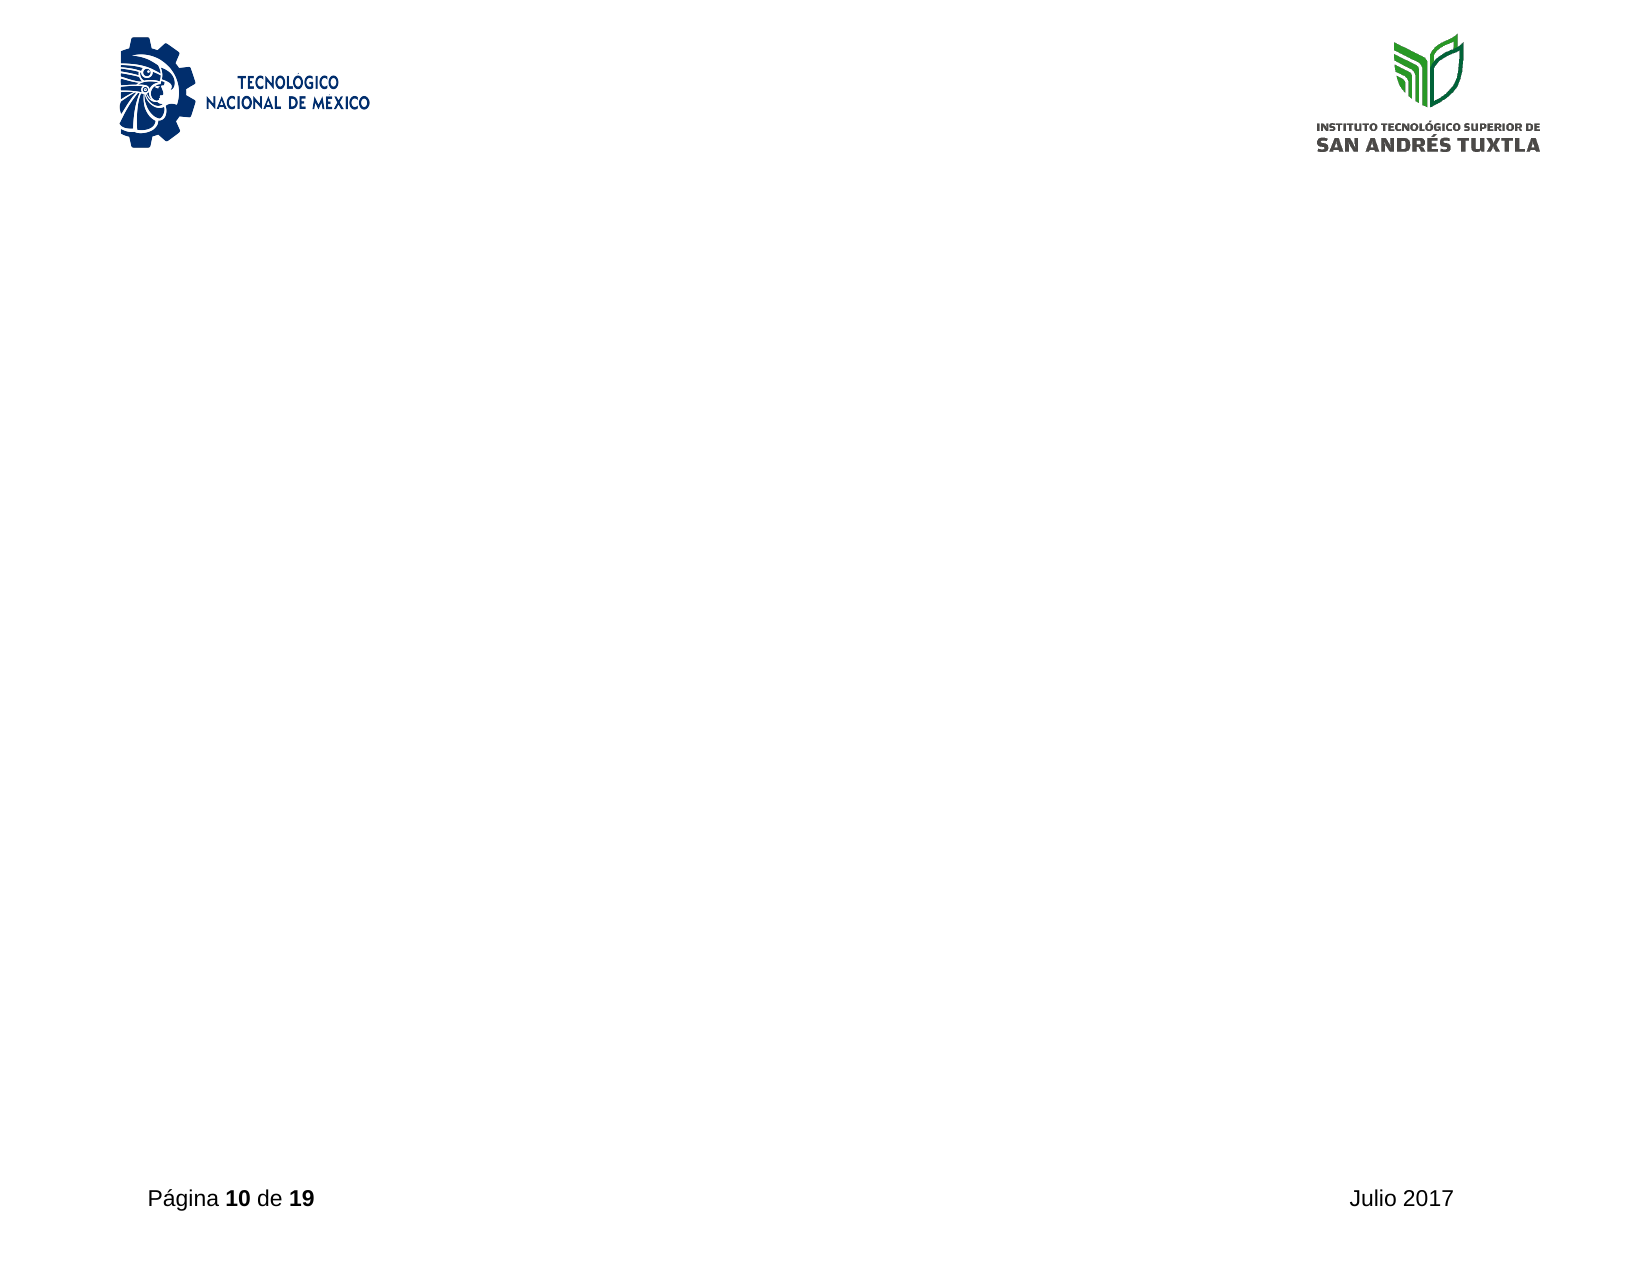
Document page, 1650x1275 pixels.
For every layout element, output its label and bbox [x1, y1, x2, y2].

picture [1317, 33, 1540, 152]
picture [110, 33, 379, 152]
